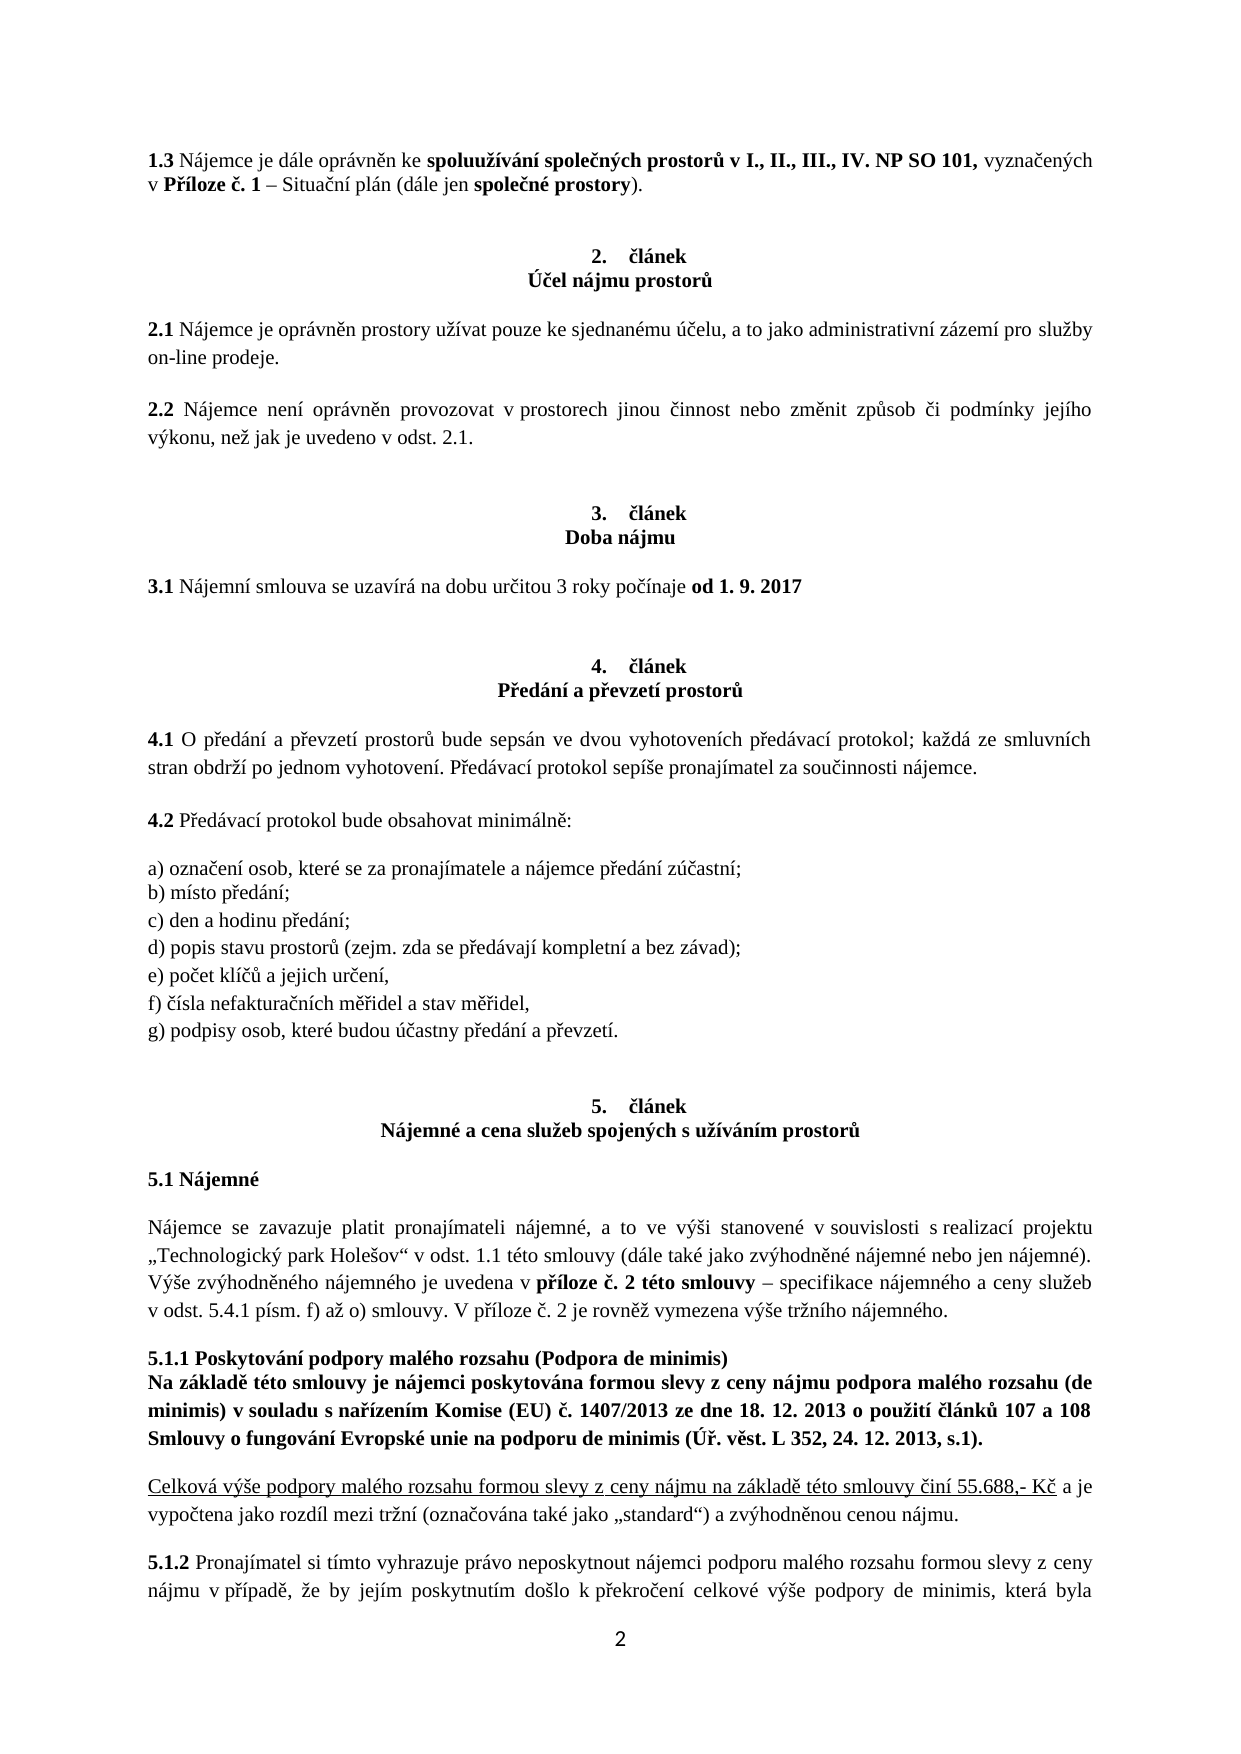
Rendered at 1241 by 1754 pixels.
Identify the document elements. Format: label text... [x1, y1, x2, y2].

subtitle Doba nájmu [148, 525, 1093, 549]
text 4.1 O předání a převzetí prostorů bude sepsán ve dvou vyhotoveních předávací protokol; každá ze smluvních stran obdrží po jednom vyhotovení. Předávací protokol sepíše pronajímatel za součinnosti nájemce. [148, 727, 1093, 779]
text 1.3 Nájemce je dále oprávněn ke spoluužívání společných prostorů v I., II., III., IV. NP SO 101, vyznačených v Příloze č. 1 – Situační plán (dále jen společné prostory). [148, 148, 1093, 196]
list článek [185, 244, 1093, 268]
text Na základě této smlouvy je nájemci poskytována formou slevy z ceny nájmu podpora malého rozsahu (de minimis) v souladu s nařízením Komise (EU) č. 1407/2013 ze dne 18. 12. 2013 o použití článků 107 a 108 Smlouvy o fungování Evropské unie na podporu de minimis (Úř. věst. L 352, 24. 12. 2013, s.1). [148, 1370, 1093, 1449]
text 4.2 Předávací protokol bude obsahovat minimálně: [148, 807, 1093, 832]
subtitle Účel nájmu prostorů [148, 268, 1093, 292]
text 5.1.1 Poskytování podpory malého rozsahu (Podpora de minimis) [148, 1346, 1093, 1370]
subtitle Předání a převzetí prostorů [148, 678, 1093, 702]
text c) den a hodinu předání; [148, 908, 1093, 932]
text d) popis stavu prostorů (zejm. zda se předávají kompletní a bez závad); [148, 935, 1093, 959]
text 2.2 Nájemce není oprávněn provozovat v prostorech jinou činnost nebo změnit způsob či podmínky jejího výkonu, než jak je uvedeno v odst. 2.1. [148, 397, 1093, 449]
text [148, 1550, 1093, 1602]
text f) čísla nefakturačních měřidel a stav měřidel, [148, 990, 1093, 1014]
text 3.1 Nájemní smlouva se uzavírá na dobu určitou 3 roky počínaje od 1. 9. 2017 [148, 574, 1093, 598]
list článek [185, 501, 1093, 525]
text 5.1 Nájemné [148, 1167, 1093, 1191]
text a) označení osob, které se za pronajímatele a nájemce předání zúčastní; [148, 856, 1093, 880]
list článek [185, 654, 1093, 678]
text b) místo předání; [148, 880, 1093, 904]
text Celková výše podpory malého rozsahu formou slevy z ceny nájmu na základě této smlouvy činí 55.688,- Kč a je vypočtena jako rozdíl mezi tržní (označována také jako „standard“) a zvýhodněnou cenou nájmu. [148, 1474, 1093, 1526]
list článek [185, 1094, 1093, 1118]
text e) počet klíčů a jejich určení, [148, 963, 1093, 987]
text Nájemce se zavazuje platit pronajímateli nájemné, a to ve výši stanovené v souvislosti s realizací projektu „Technologický park Holešov“ v odst. 1.1 této smlouvy (dále také jako zvýhodněné nájemné nebo jen nájemné). Výše zvýhodněného nájemného je uvedena v příloze č. 2 této smlouvy – specifikace nájemného a ceny služeb v odst. 5.4.1 písm. f) až o) smlouvy. V příloze č. 2 je rovněž vymezena výše tržního nájemného. [148, 1215, 1093, 1322]
text g) podpisy osob, které budou účastny předání a převzetí. [148, 1018, 1093, 1042]
text Nájemné a cena služeb spojených s užíváním prostorů [148, 1118, 1093, 1142]
text 2.1 Nájemce je oprávněn prostory užívat pouze ke sjednanému účelu, a to jako administrativní zázemí pro služby on-line prodeje. [148, 317, 1093, 369]
